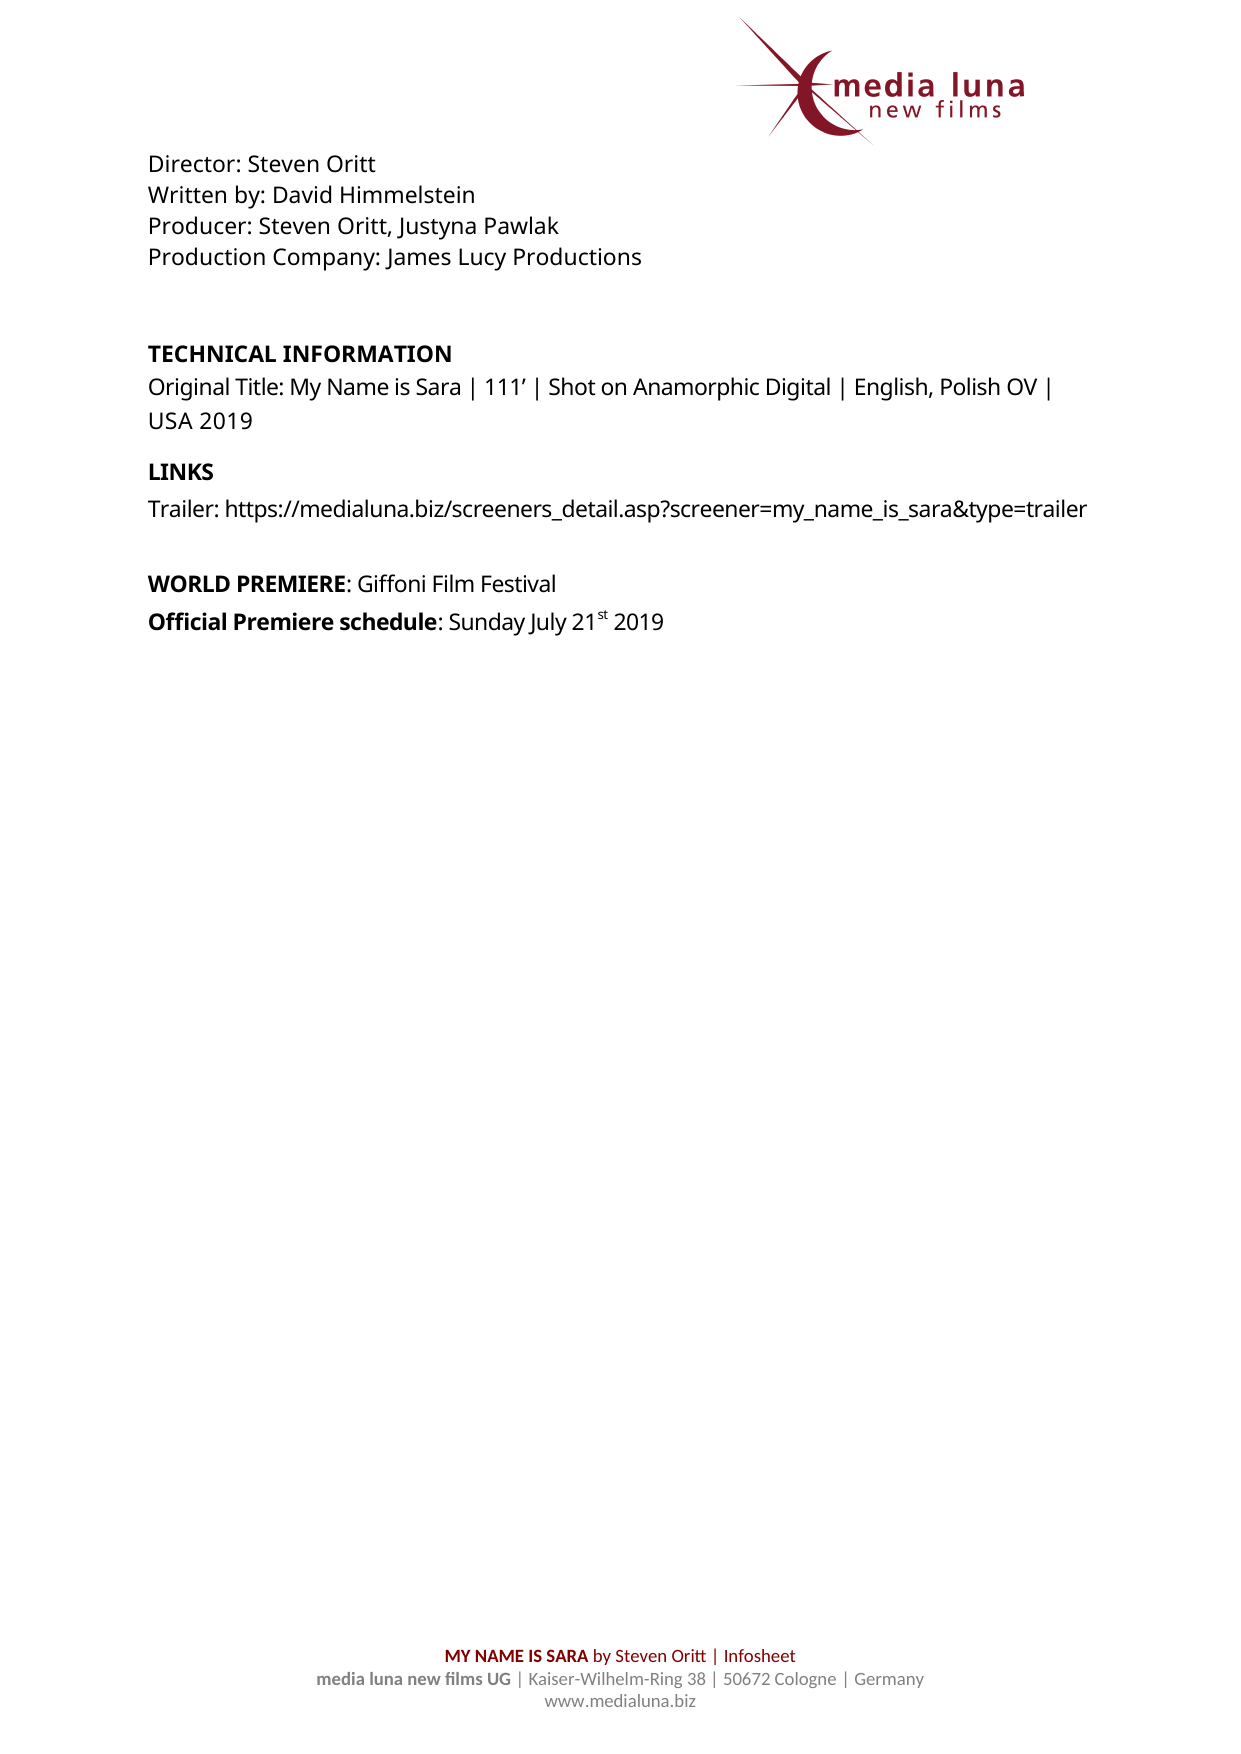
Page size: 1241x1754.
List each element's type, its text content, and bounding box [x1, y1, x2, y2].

text Written by: David Himmelstein Producer: Steven Oritt, Justyna Pawlak Production Company: James Lucy Productions [148, 179, 1093, 273]
text Director: Steven Oritt [148, 148, 1093, 179]
picture [736, 17, 1115, 149]
text Trailer: https://medialuna.biz/screeners_detail.asp?screener=my_name_is_sara&type=trailer [148, 493, 1093, 524]
text LINKS [148, 456, 1093, 487]
text WORLD PREMIERE: Giffoni Film Festival [148, 568, 1093, 599]
text TECHNICAL INFORMATION Original Title: My Name is Sara | 111’ | Shot on Anamorphic Digital | English, Polish OV | USA 2019 [148, 304, 1093, 436]
text Official Premiere schedule: Sunday July 21st 2019 [148, 606, 1093, 637]
